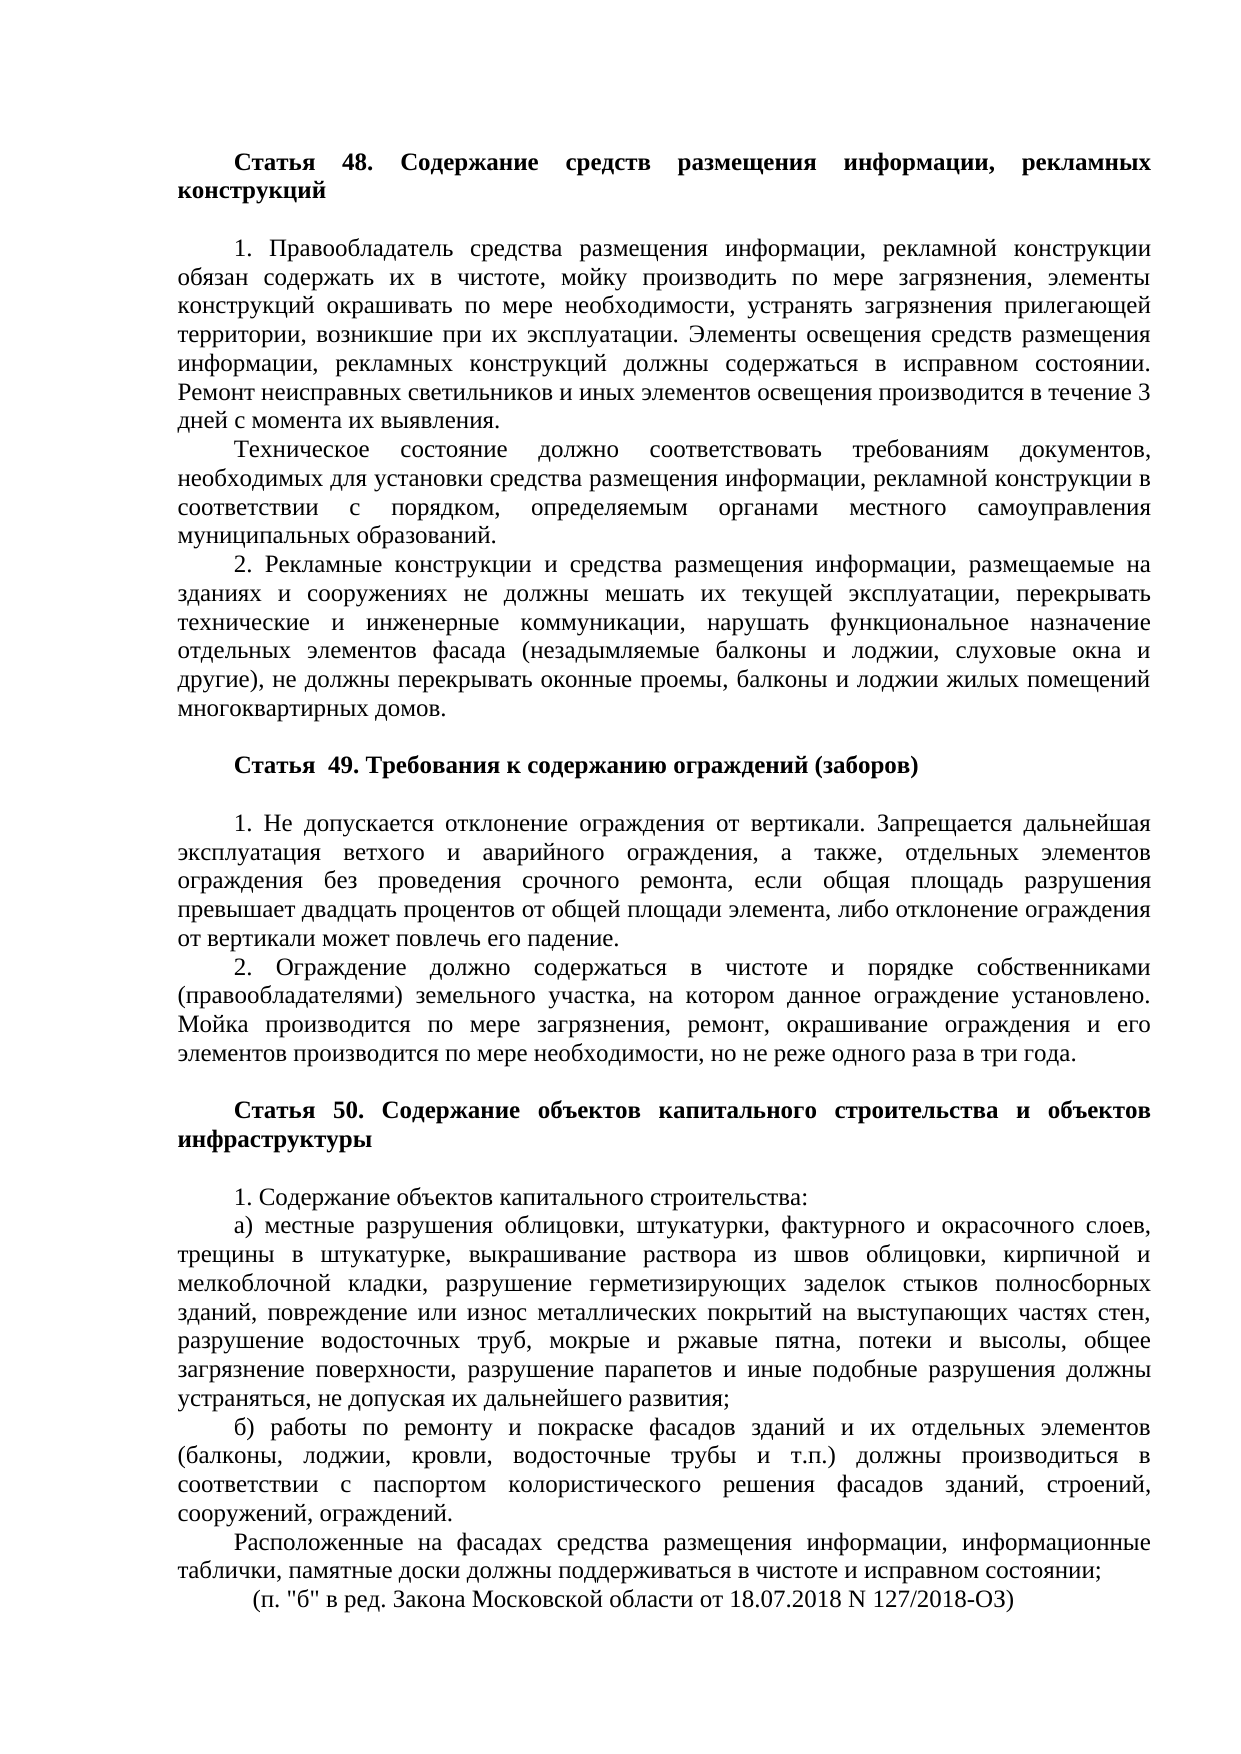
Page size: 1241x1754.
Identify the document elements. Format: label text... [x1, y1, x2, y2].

text 2. Ограждение должно содержаться в чистоте и порядке собственниками (правообладателями) земельного участка, на котором данное ограждение установлено. Мойка производится по мере загрязнения, ремонт, окрашивание ограждения и его элементов производится по мере необходимости, но не реже одного раза в три года. [177, 952, 1152, 1067]
text а) местные разрушения облицовки, штукатурки, фактурного и окрасочного слоев, трещины в штукатурке, выкрашивание раствора из швов облицовки, кирпичной и мелкоблочной кладки, разрушение герметизирующих заделок стыков полносборных зданий, повреждение или износ металлических покрытий на выступающих частях стен, разрушение водосточных труб, мокрые и ржавые пятна, потеки и высолы, общее загрязнение поверхности, разрушение парапетов и иные подобные разрушения должны устраняться, не допуская их дальнейшего развития; [177, 1211, 1152, 1412]
text 1. Правообладатель средства размещения информации, рекламной конструкции обязан содержать их в чистоте, мойку производить по мере загрязнения, элементы конструкций окрашивать по мере необходимости, устранять загрязнения прилегающей территории, возникшие при их эксплуатации. Элементы освещения средств размещения информации, рекламных конструкций должны содержаться в исправном состоянии. Ремонт неисправных светильников и иных элементов освещения производится в течение 3 дней с момента их выявления. [177, 233, 1152, 434]
title Статья 49. Требования к содержанию ограждений (заборов) [177, 751, 1152, 779]
title Статья 48. Содержание средств размещения информации, рекламных конструкций [177, 147, 1152, 204]
text Расположенные на фасадах средства размещения информации, информационные таблички, памятные доски должны поддерживаться в чистоте и исправном состоянии; [177, 1527, 1152, 1584]
text (п. "б" в ред. Закона Московской области от 18.07.2018 N 127/2018-ОЗ) [177, 1584, 1152, 1613]
title Статья 50. Содержание объектов капитального строительства и объектов инфраструктуры [177, 1096, 1152, 1153]
text б) работы по ремонту и покраске фасадов зданий и их отдельных элементов (балконы, лоджии, кровли, водосточные трубы и т.п.) должны производиться в соответствии с паспортом колористического решения фасадов зданий, строений, сооружений, ограждений. [177, 1412, 1152, 1527]
text 2. Рекламные конструкции и средства размещения информации, размещаемые на зданиях и сооружениях не должны мешать их текущей эксплуатации, перекрывать технические и инженерные коммуникации, нарушать функциональное назначение отдельных элементов фасада (незадымляемые балконы и лоджии, слуховые окна и другие), не должны перекрывать оконные проемы, балконы и лоджии жилых помещений многоквартирных домов. [177, 549, 1152, 722]
text Техническое состояние должно соответствовать требованиям документов, необходимых для установки средства размещения информации, рекламной конструкции в соответствии с порядком, определяемым органами местного самоуправления муниципальных образований. [177, 434, 1152, 549]
text 1. Содержание объектов капитального строительства: [177, 1182, 1152, 1211]
text 1. Не допускается отклонение ограждения от вертикали. Запрещается дальнейшая эксплуатация ветхого и аварийного ограждения, а также, отдельных элементов ограждения без проведения срочного ремонта, если общая площадь разрушения превышает двадцать процентов от общей площади элемента, либо отклонение ограждения от вертикали может повлечь его падение. [177, 808, 1152, 952]
